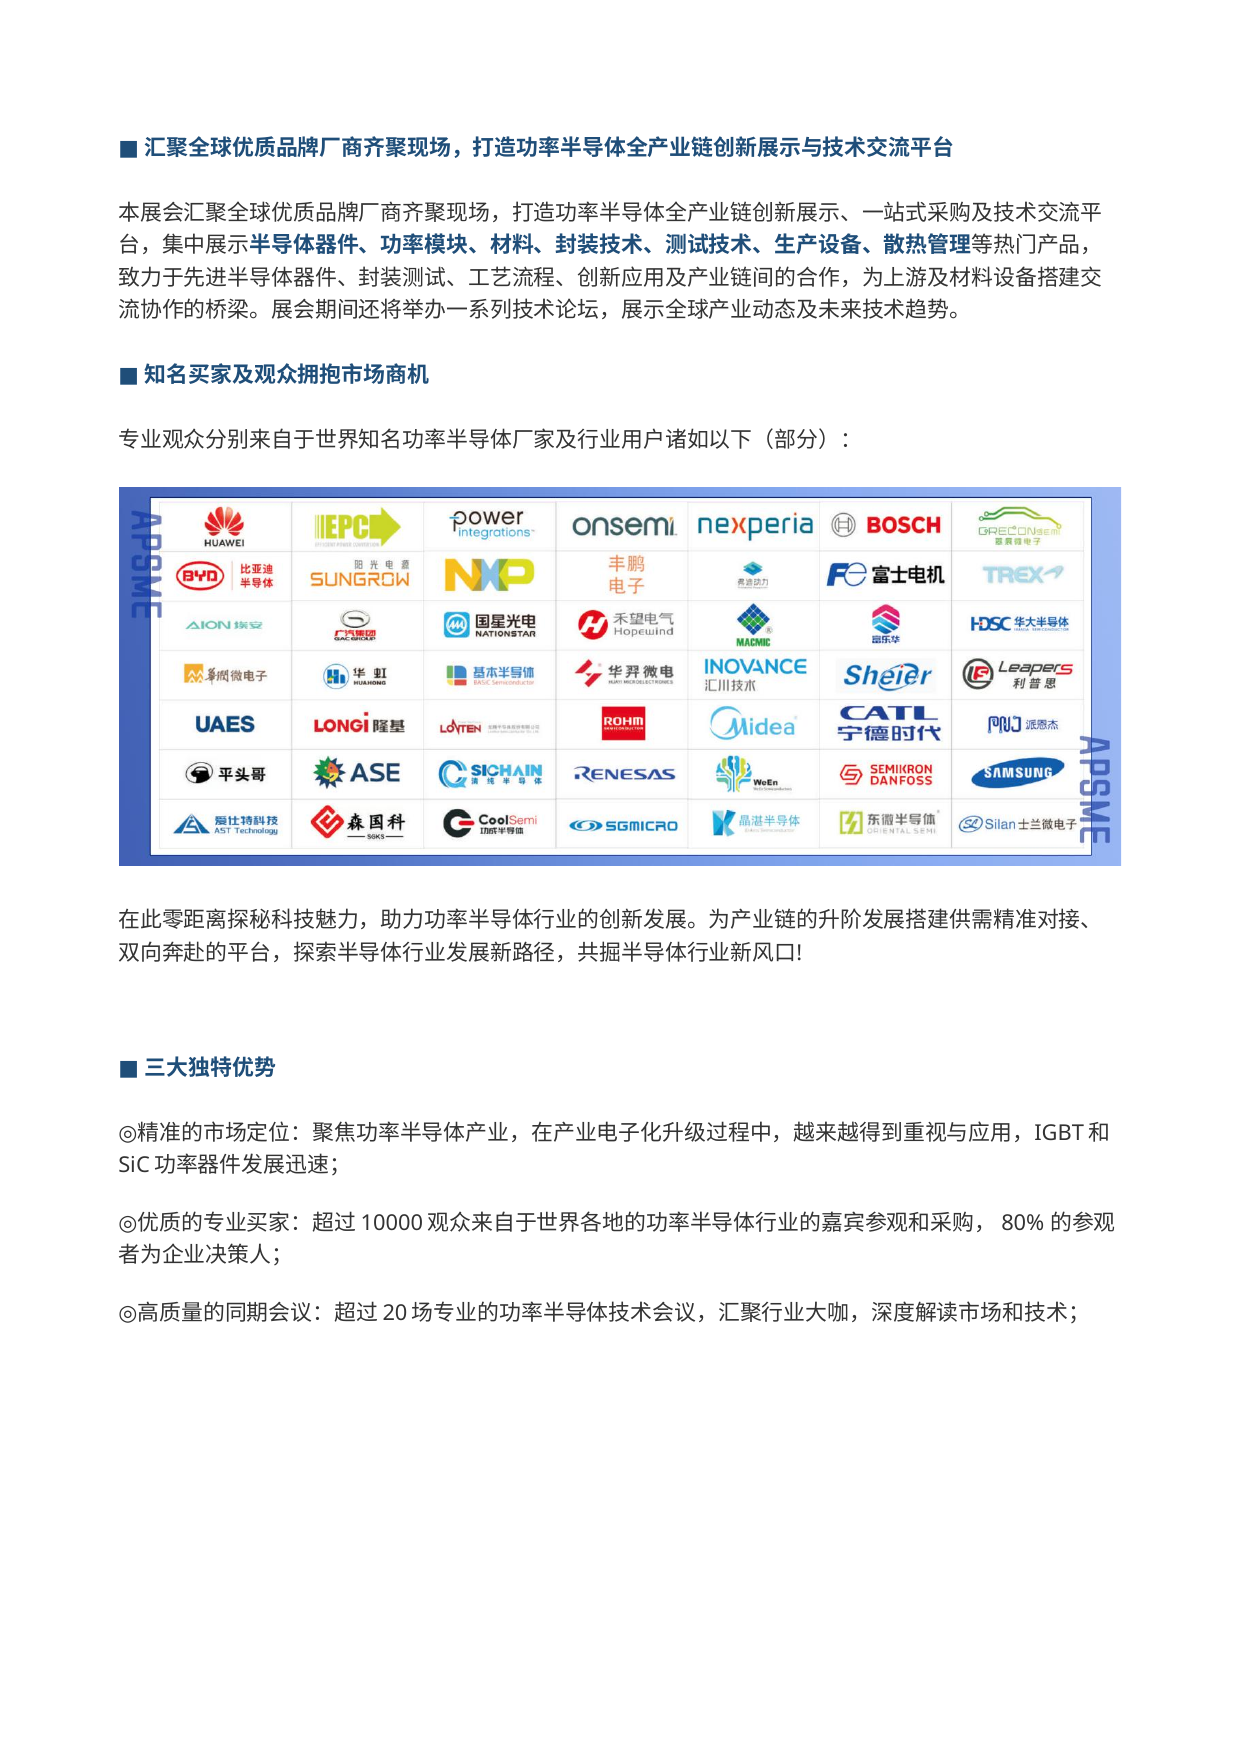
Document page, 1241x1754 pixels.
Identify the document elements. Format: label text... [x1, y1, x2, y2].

text ■ 知名买家及观众拥抱市场商机 [118, 357, 1122, 389]
text ◎高质量的同期会议：超过20场专业的功率半导体技术会议，汇聚行业大咖，深度解读市场和技术； [118, 1294, 1122, 1327]
text 本展会汇聚全球优质品牌厂商齐聚现场，打造功率半导体全产业链创新展示、一站式采购及技术交流平台，集中展示半导体器件、功率模块、材料、封装技术、测试技术、生产设备、散热管理等热门产品，致力于先进半导体器件、封装测试、工艺流程、创新应用及产业链间的合作，为上游及材料设备搭建交流协作的桥梁。展会期间还将举办一系列技术论坛，展示全球产业动态及未来技术趋势。 [118, 194, 1122, 324]
text 在此零距离探秘科技魅力，助力功率半导体行业的创新发展。为产业链的升阶发展搭建供需精准对接、双向奔赴的平台，探索半导体行业发展新路径，共掘半导体行业新风口! [118, 902, 1122, 967]
text ◎优质的专业买家：超过10000观众来自于世界各地的功率半导体行业的嘉宾参观和采购， 80% 的参观者为企业决策人； [118, 1204, 1122, 1269]
text ◎精准的市场定位：聚焦功率半导体产业，在产业电子化升级过程中，越来越得到重视与应用，IGBT和SiC功率器件发展迅速； [118, 1114, 1122, 1179]
text ■ 汇聚全球优质品牌厂商齐聚现场，打造功率半导体全产业链创新展示与技术交流平台 [118, 129, 1122, 162]
picture [119, 487, 1122, 866]
text ■ 三大独特优势 [118, 1049, 1122, 1082]
text 专业观众分别来自于世界知名功率半导体厂家及行业用户诸如以下（部分）： [118, 422, 1122, 454]
